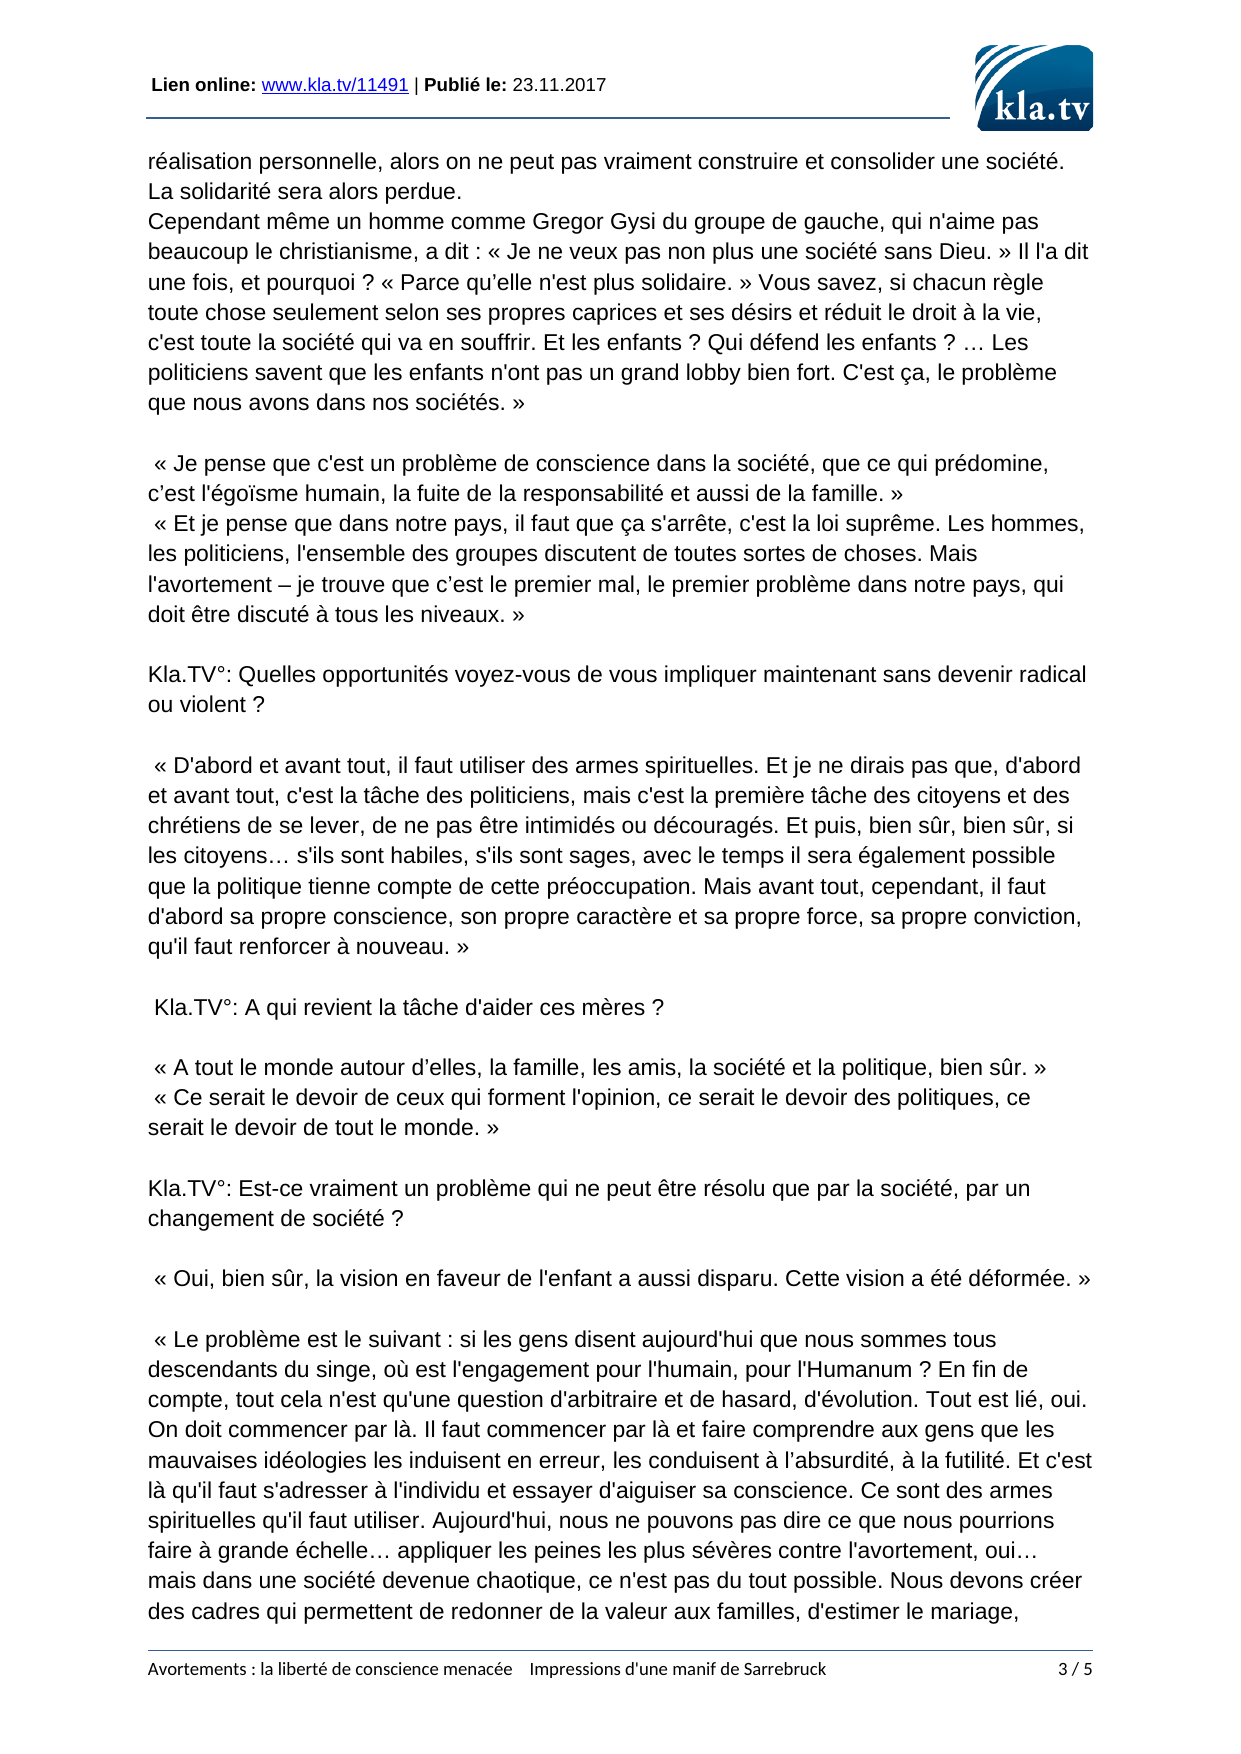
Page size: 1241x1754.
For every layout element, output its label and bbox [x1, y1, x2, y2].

text [148, 148, 1093, 1624]
